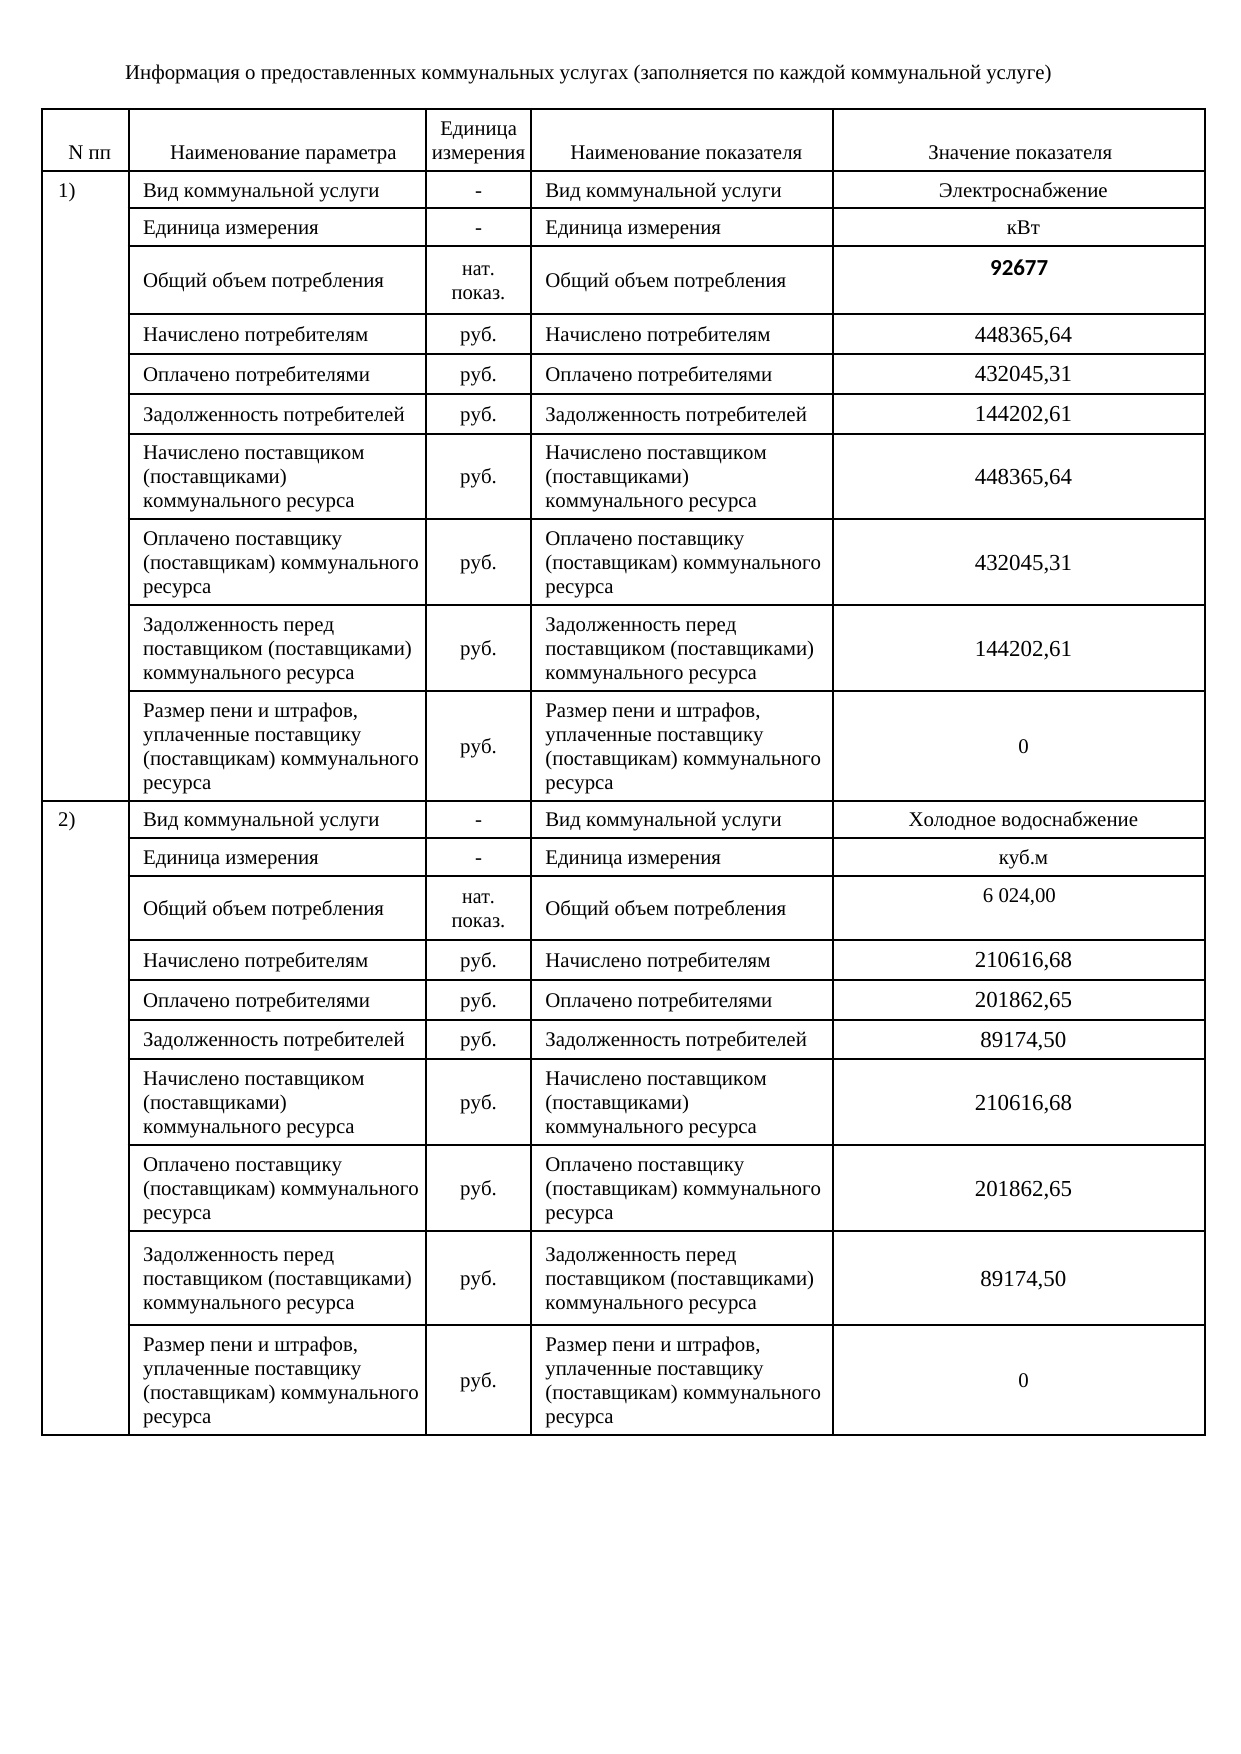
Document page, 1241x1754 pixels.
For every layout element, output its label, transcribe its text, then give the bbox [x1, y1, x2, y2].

table_cell 201862,65 [834, 1146, 1204, 1230]
table_cell Вид коммунальной услуги [532, 802, 832, 837]
table_cell 432045,31 [834, 520, 1204, 604]
table_cell Оплачено поставщику (поставщикам) коммунального ресурса [532, 520, 832, 604]
table_header Единица измерения [427, 110, 530, 170]
table_cell Задолженность перед поставщиком (поставщиками) коммунального ресурса [532, 1232, 832, 1324]
table_cell Оплачено поставщику (поставщикам) коммунального ресурса [130, 1146, 425, 1230]
table_cell Задолженность потребителей [130, 1021, 425, 1058]
table_cell Вид коммунальной услуги [130, 802, 425, 837]
table_cell кВт [834, 209, 1204, 245]
table_cell Единица измерения [532, 209, 832, 245]
table_cell руб. [427, 606, 530, 690]
table_cell Оплачено поставщику (поставщикам) коммунального ресурса [532, 1146, 832, 1230]
table_cell Задолженность перед поставщиком (поставщиками) коммунального ресурса [130, 1232, 425, 1324]
table_header Значение показателя [834, 110, 1204, 170]
table_cell Задолженность потребителей [532, 395, 832, 432]
table_cell Холодное водоснабжение [834, 802, 1204, 837]
table_cell Вид коммунальной услуги [130, 172, 425, 207]
table_cell 0 [834, 692, 1204, 799]
table_cell Начислено поставщиком (поставщиками) коммунального ресурса [532, 1060, 832, 1144]
table_cell Задолженность потребителей [130, 395, 425, 432]
table_cell руб. [427, 395, 530, 432]
table_header Наименование параметра [130, 110, 425, 170]
table_cell Начислено поставщиком (поставщиками) коммунального ресурса [130, 435, 425, 518]
table_cell руб. [427, 941, 530, 978]
table_cell Размер пени и штрафов, уплаченные поставщику (поставщикам) коммунального ресурса [532, 692, 832, 799]
table_cell Единица измерения [532, 839, 832, 875]
table_cell - [427, 172, 530, 207]
table_cell 201862,65 [834, 981, 1204, 1018]
table_cell руб. [427, 435, 530, 518]
table_cell 89174,50 [834, 1021, 1204, 1058]
table_cell 448365,64 [834, 315, 1204, 353]
table_cell 6 024,00 [834, 877, 1204, 939]
table_cell Начислено потребителям [130, 941, 425, 978]
table_cell Общий объем потребления [130, 247, 425, 313]
table_cell 144202,61 [834, 395, 1204, 432]
table_cell Оплачено потребителями [130, 981, 425, 1018]
table_cell 210616,68 [834, 1060, 1204, 1144]
table_cell Начислено поставщиком (поставщиками) коммунального ресурса [532, 435, 832, 518]
table_cell Задолженность потребителей [532, 1021, 832, 1058]
table_cell Единица измерения [130, 209, 425, 245]
table_cell руб. [427, 692, 530, 799]
table_cell нат. показ. [427, 877, 530, 939]
table_cell Размер пени и штрафов, уплаченные поставщику (поставщикам) коммунального ресурса [532, 1326, 832, 1433]
table_cell - [427, 839, 530, 875]
table_header Наименование показателя [532, 110, 832, 170]
table_cell 1) [43, 172, 128, 799]
table_cell руб. [427, 520, 530, 604]
table_cell руб. [427, 315, 530, 353]
table_cell Вид коммунальной услуги [532, 172, 832, 207]
text Информация о предоставленных коммунальных услугах (заполняется по каждой коммунальной услуге) [125, 59, 1205, 84]
table_cell руб. [427, 355, 530, 393]
table_cell 92677 [834, 247, 1204, 313]
table_cell Единица измерения [130, 839, 425, 875]
table_cell Электроснабжение [834, 172, 1204, 207]
table_cell Общий объем потребления [532, 247, 832, 313]
table_cell Начислено потребителям [532, 941, 832, 978]
table_cell Оплачено поставщику (поставщикам) коммунального ресурса [130, 520, 425, 604]
table_cell Задолженность перед поставщиком (поставщиками) коммунального ресурса [532, 606, 832, 690]
table_cell Начислено поставщиком (поставщиками) коммунального ресурса [130, 1060, 425, 1144]
table_cell Начислено потребителям [532, 315, 832, 353]
table_cell Оплачено потребителями [532, 981, 832, 1018]
table_cell Начислено потребителям [130, 315, 425, 353]
table_cell 432045,31 [834, 355, 1204, 393]
table_cell руб. [427, 1232, 530, 1324]
table_cell - [427, 802, 530, 837]
table_cell нат. показ. [427, 247, 530, 313]
table_cell Размер пени и штрафов, уплаченные поставщику (поставщикам) коммунального ресурса [130, 692, 425, 799]
table_cell 0 [834, 1326, 1204, 1433]
table_header N пп [43, 110, 128, 170]
table_cell 210616,68 [834, 941, 1204, 978]
table_cell Общий объем потребления [532, 877, 832, 939]
table_cell Размер пени и штрафов, уплаченные поставщику (поставщикам) коммунального ресурса [130, 1326, 425, 1433]
table_cell руб. [427, 1146, 530, 1230]
table_cell руб. [427, 1326, 530, 1433]
table_cell 144202,61 [834, 606, 1204, 690]
table_cell руб. [427, 1021, 530, 1058]
table_cell руб. [427, 981, 530, 1018]
table_cell 89174,50 [834, 1232, 1204, 1324]
table_cell Общий объем потребления [130, 877, 425, 939]
table_cell куб.м [834, 839, 1204, 875]
table_cell Оплачено потребителями [130, 355, 425, 393]
table_cell Оплачено потребителями [532, 355, 832, 393]
table_cell Задолженность перед поставщиком (поставщиками) коммунального ресурса [130, 606, 425, 690]
table_cell руб. [427, 1060, 530, 1144]
table_cell 448365,64 [834, 435, 1204, 518]
table_cell - [427, 209, 530, 245]
table_cell 2) [43, 802, 128, 1433]
